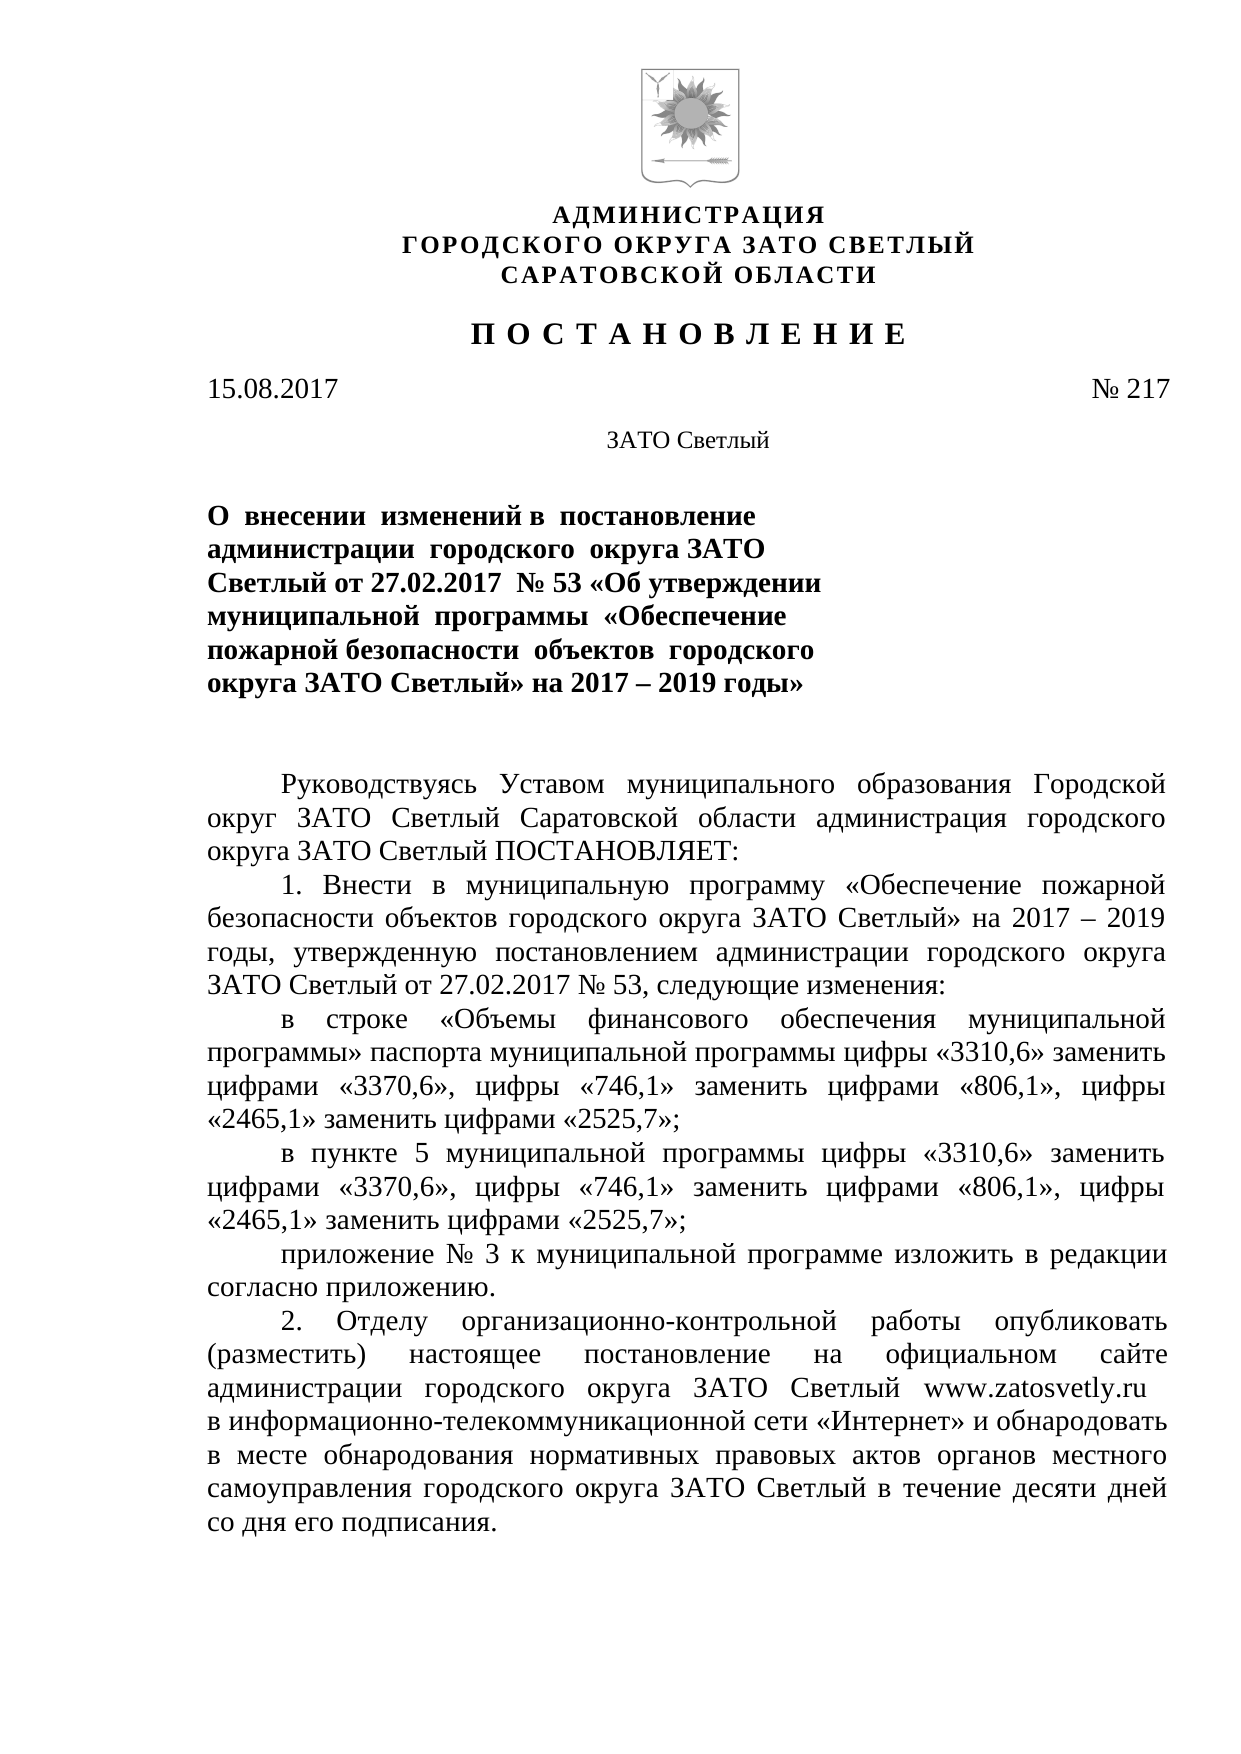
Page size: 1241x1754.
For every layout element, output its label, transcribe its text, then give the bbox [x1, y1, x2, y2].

text приложение № 3 к муниципальной программе изложить в редакции согласно приложению. [207, 1236, 1169, 1303]
text О внесении изменений в постановление администрации городского округа ЗАТО Светлый от 27.02.2017 № 53 «Об утверждении муниципальной программы «Обеспечение пожарной безопасности объектов городского [207, 498, 856, 666]
text 1. Внести в муниципальную программу «Обеспечение пожарной безопасности объектов городского округа ЗАТО Светлый» на 2017 – 2019 годы, утвержденную постановлением администрации городского округа ЗАТО Светлый от 27.02.2017 № 53, следующие изменения: [207, 867, 1167, 1001]
text в пункте 5 муниципальной программы цифры «3310,6» заменить цифрами «3370,6», цифры «746,1» заменить цифрами «806,1», цифры «2465,1» заменить цифрами «2525,7»; [207, 1135, 1167, 1236]
text округа ЗАТО Светлый» на 2017 – 2019 годы» [207, 666, 856, 699]
text Руководствуясь Уставом муниципального образования Городской округ ЗАТО Светлый Саратовской области администрация городского округа ЗАТО Светлый ПОСТАНОВЛЯЕТ: [207, 766, 1167, 867]
text в строке «Объемы финансового обеспечения муниципальной программы» паспорта муниципальной программы цифры «3310,6» заменить цифрами «3370,6», цифры «746,1» заменить цифрами «806,1», цифры «2465,1» заменить цифрами «2525,7»; [207, 1001, 1167, 1135]
text 2. Отделу организационно-контрольной работы опубликовать (разместить) настоящее постановление на официальном сайте администрации городского округа ЗАТО Светлый www.zatosvetly.ru в информационно-телекоммуникационной сети «Интернет» и обнародовать в месте обнародования нормативных правовых актов органов местного самоуправления городского округа ЗАТО Светлый в течение десяти дней со дня его подписания. [207, 1303, 1169, 1538]
